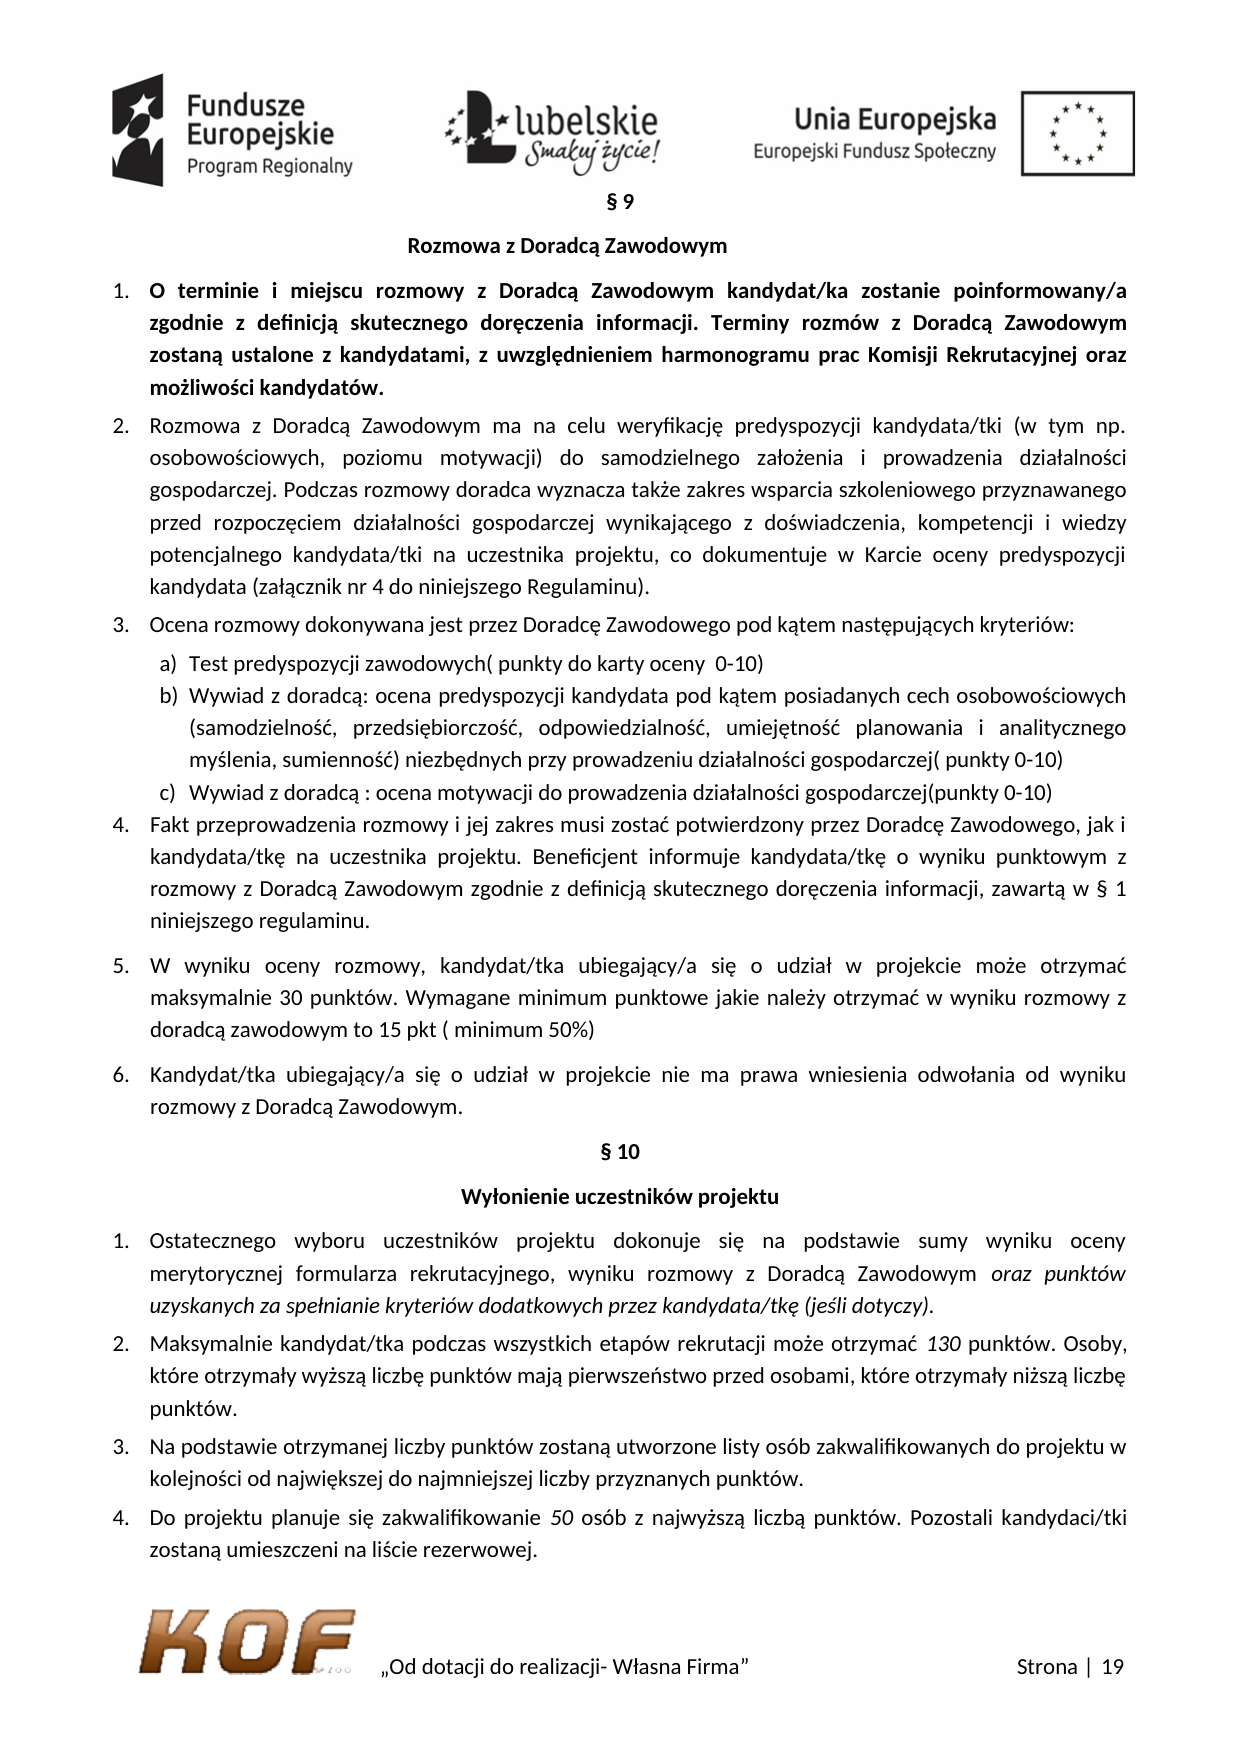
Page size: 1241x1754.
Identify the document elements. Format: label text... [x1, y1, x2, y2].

list O terminie i miejscu rozmowy z Doradcą Zawodowym kandydat/ka zostanie poinformowany/a zgodnie z definicją skutecznego doręczenia informacji. Terminy rozmów z Doradcą Zawodowym zostaną ustalone z kandydatami, z uwzględnieniem harmonogramu prac Komisji Rekrutacyjnej oraz możliwości kandydatów. [112, 276, 1128, 401]
text Wyłonienie uczestników projektu [112, 1182, 1128, 1210]
text § 10 [112, 1137, 1128, 1165]
text Rozmowa z Doradcą Zawodowym [335, 232, 1128, 259]
list W wyniku oceny rozmowy, kandydat/tka ubiegający/a się o udział w projekcie może otrzymać maksymalnie 30 punktów. Wymagane minimum punktowe jakie należy otrzymać w wyniku rozmowy z doradcą zawodowym to 15 pkt ( minimum 50%) [112, 951, 1128, 1044]
picture [138, 1608, 370, 1675]
text § 9 [112, 187, 1128, 215]
list Test predyspozycji zawodowych( punkty do karty oceny 0-10) [159, 649, 1128, 677]
list Maksymalnie kandydat/tka podczas wszystkich etapów rekrutacji może otrzymać 130 punktów. Osoby, które otrzymały wyższą liczbę punktów mają pierwszeństwo przed osobami, które otrzymały niższą liczbę punktów. [112, 1329, 1128, 1422]
list Do projektu planuje się zakwalifikowanie 50 osób z najwyższą liczbą punktów. Pozostali kandydaci/tki zostaną umieszczeni na liście rezerwowej. [112, 1503, 1128, 1563]
picture [112, 73, 1136, 187]
list Wywiad z doradcą: ocena predyspozycji kandydata pod kątem posiadanych cech osobowościowych (samodzielność, przedsiębiorczość, odpowiedzialność, umiejętność planowania i analitycznego myślenia, sumienność) niezbędnych przy prowadzeniu działalności gospodarczej( punkty 0-10) [159, 681, 1128, 774]
list Kandydat/tka ubiegający/a się o udział w projekcie nie ma prawa wniesienia odwołania od wyniku rozmowy z Doradcą Zawodowym. [112, 1060, 1128, 1121]
list Na podstawie otrzymanej liczby punktów zostaną utworzone listy osób zakwalifikowanych do projektu w kolejności od największej do najmniejszej liczby przyznanych punktów. [112, 1432, 1128, 1492]
list Rozmowa z Doradcą Zawodowym ma na celu weryfikację predyspozycji kandydata/tki (w tym np. osobowościowych, poziomu motywacji) do samodzielnego założenia i prowadzenia działalności gospodarczej. Podczas rozmowy doradca wyznacza także zakres wsparcia szkoleniowego przyznawanego przed rozpoczęciem działalności gospodarczej wynikającego z doświadczenia, kompetencji i wiedzy potencjalnego kandydata/tki na uczestnika projektu, co dokumentuje w Karcie oceny predyspozycji kandydata (załącznik nr 4 do niniejszego Regulaminu). [112, 411, 1128, 600]
list Wywiad z doradcą : ocena motywacji do prowadzenia działalności gospodarczej(punkty 0-10) [159, 778, 1128, 806]
list Ocena rozmowy dokonywana jest przez Doradcę Zawodowego pod kątem następujących kryteriów: [112, 611, 1128, 639]
list Fakt przeprowadzenia rozmowy i jej zakres musi zostać potwierdzony przez Doradcę Zawodowego, jak i kandydata/tkę na uczestnika projektu. Beneficjent informuje kandydata/tkę o wyniku punktowym z rozmowy z Doradcą Zawodowym zgodnie z definicją skutecznego doręczenia informacji, zawartą w § 1 niniejszego regulaminu. [112, 810, 1128, 934]
list Ostatecznego wyboru uczestników projektu dokonuje się na podstawie sumy wyniku oceny merytorycznej formularza rekrutacyjnego, wyniku rozmowy z Doradcą Zawodowym oraz punktów uzyskanych za spełnianie kryteriów dodatkowych przez kandydata/tkę (jeśli dotyczy). [112, 1227, 1128, 1319]
